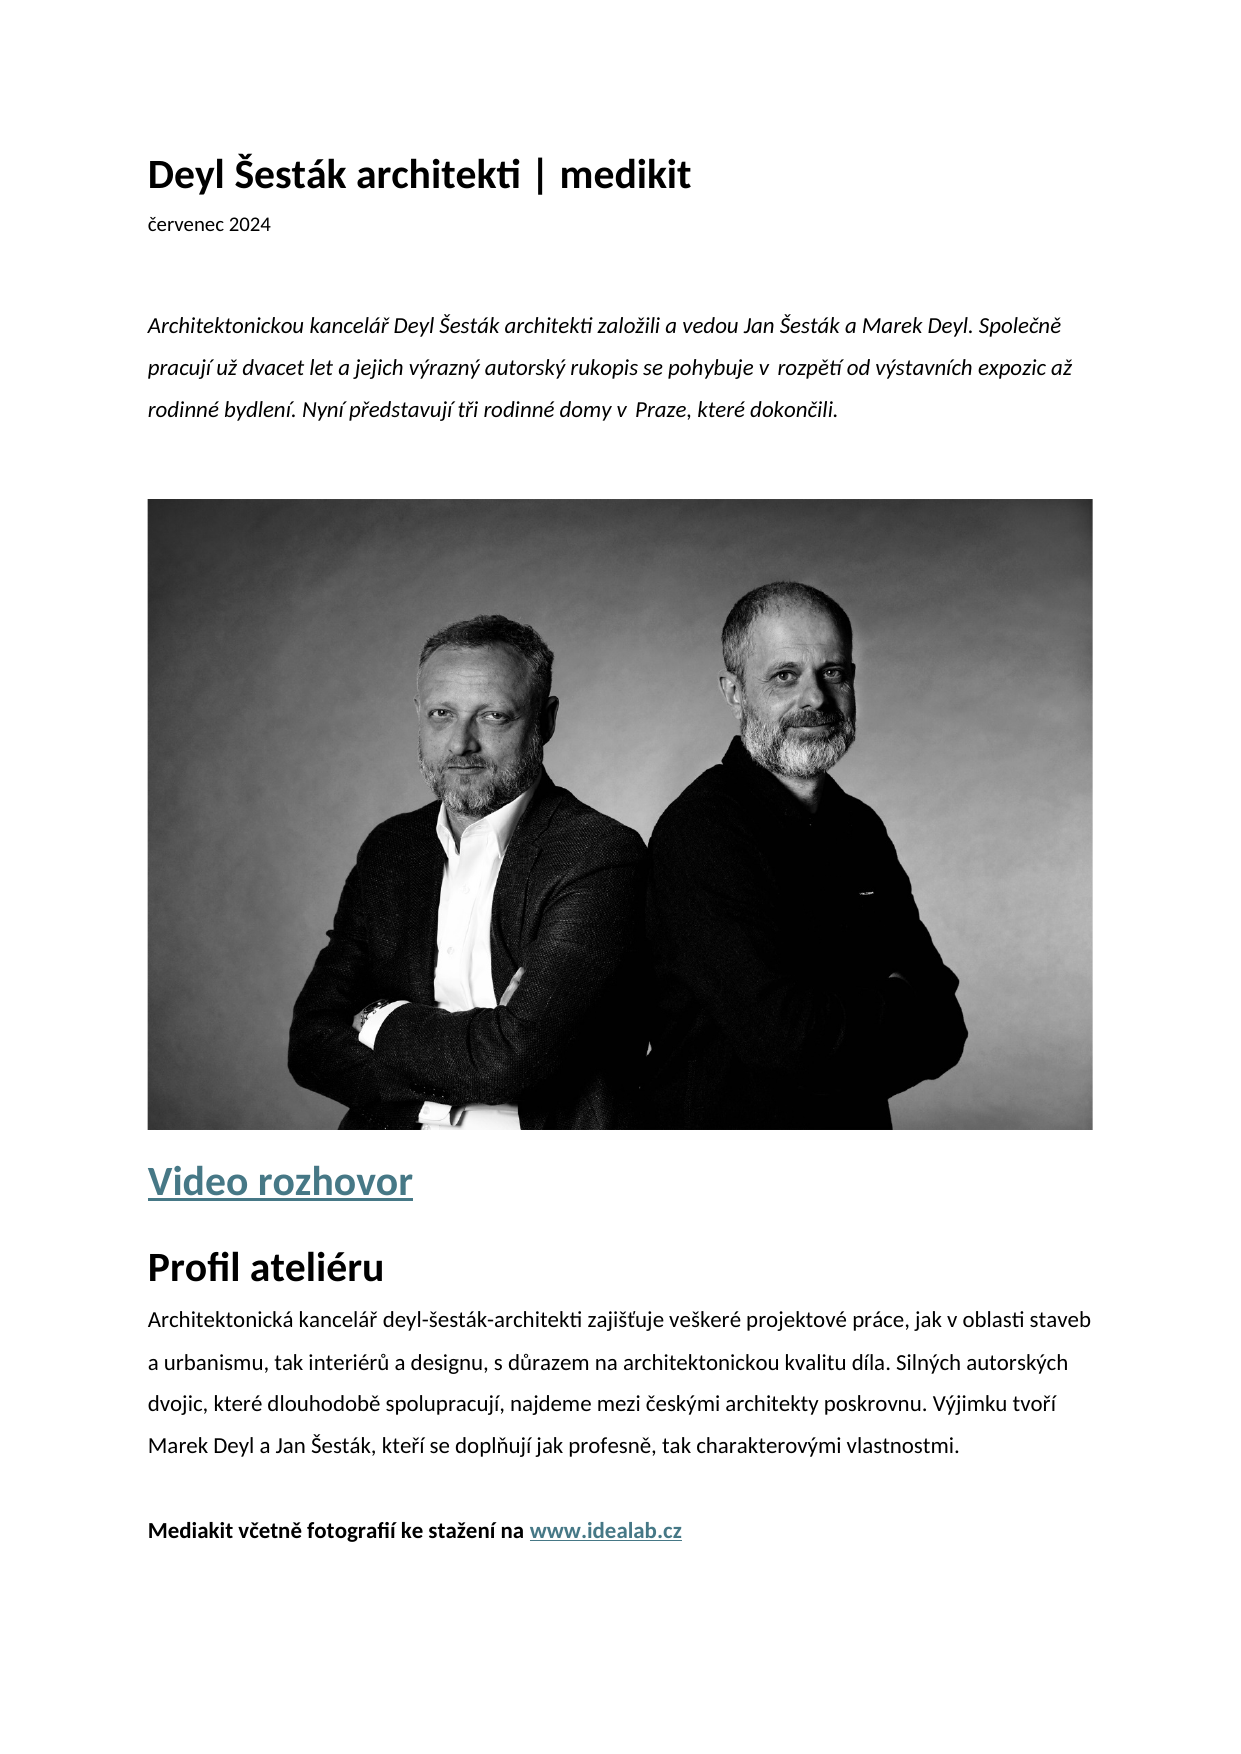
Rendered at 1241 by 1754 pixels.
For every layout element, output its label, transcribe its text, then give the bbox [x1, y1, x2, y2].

text Mediakit včetně fotografií ke stažení na www.idealab.cz [148, 1483, 1093, 1544]
picture [147, 499, 1093, 1130]
text Video rozhovor [148, 1130, 1093, 1205]
text Deyl Šesták architekti | medikit červenec 2024 [148, 148, 1093, 237]
text Profil ateliéru Architektonická kancelář deyl-šesták-architekti zajišťuje veškeré projektové práce, jak v oblasti staveb a urbanismu, tak interiérů a designu, s důrazem na architektonickou kvalitu díla. Silných autorských dvojic, které dlouhodobě spolupracují, najdeme mezi českými architekty poskrovnu. Výjimku tvoří Marek Deyl a Jan Šesták, kteří se doplňují jak profesně, tak charakterovými vlastnostmi. [148, 1241, 1093, 1459]
text Architektonickou kancelář Deyl Šesták architekti založili a vedou Jan Šesták a Marek Deyl. Společně pracují už dvacet let a jejich výrazný autorský rukopis se pohybuje v rozpětí od výstavních expozic až rodinné bydlení. Nyní představují tři rodinné domy v Praze, které dokončili. [148, 311, 1093, 423]
